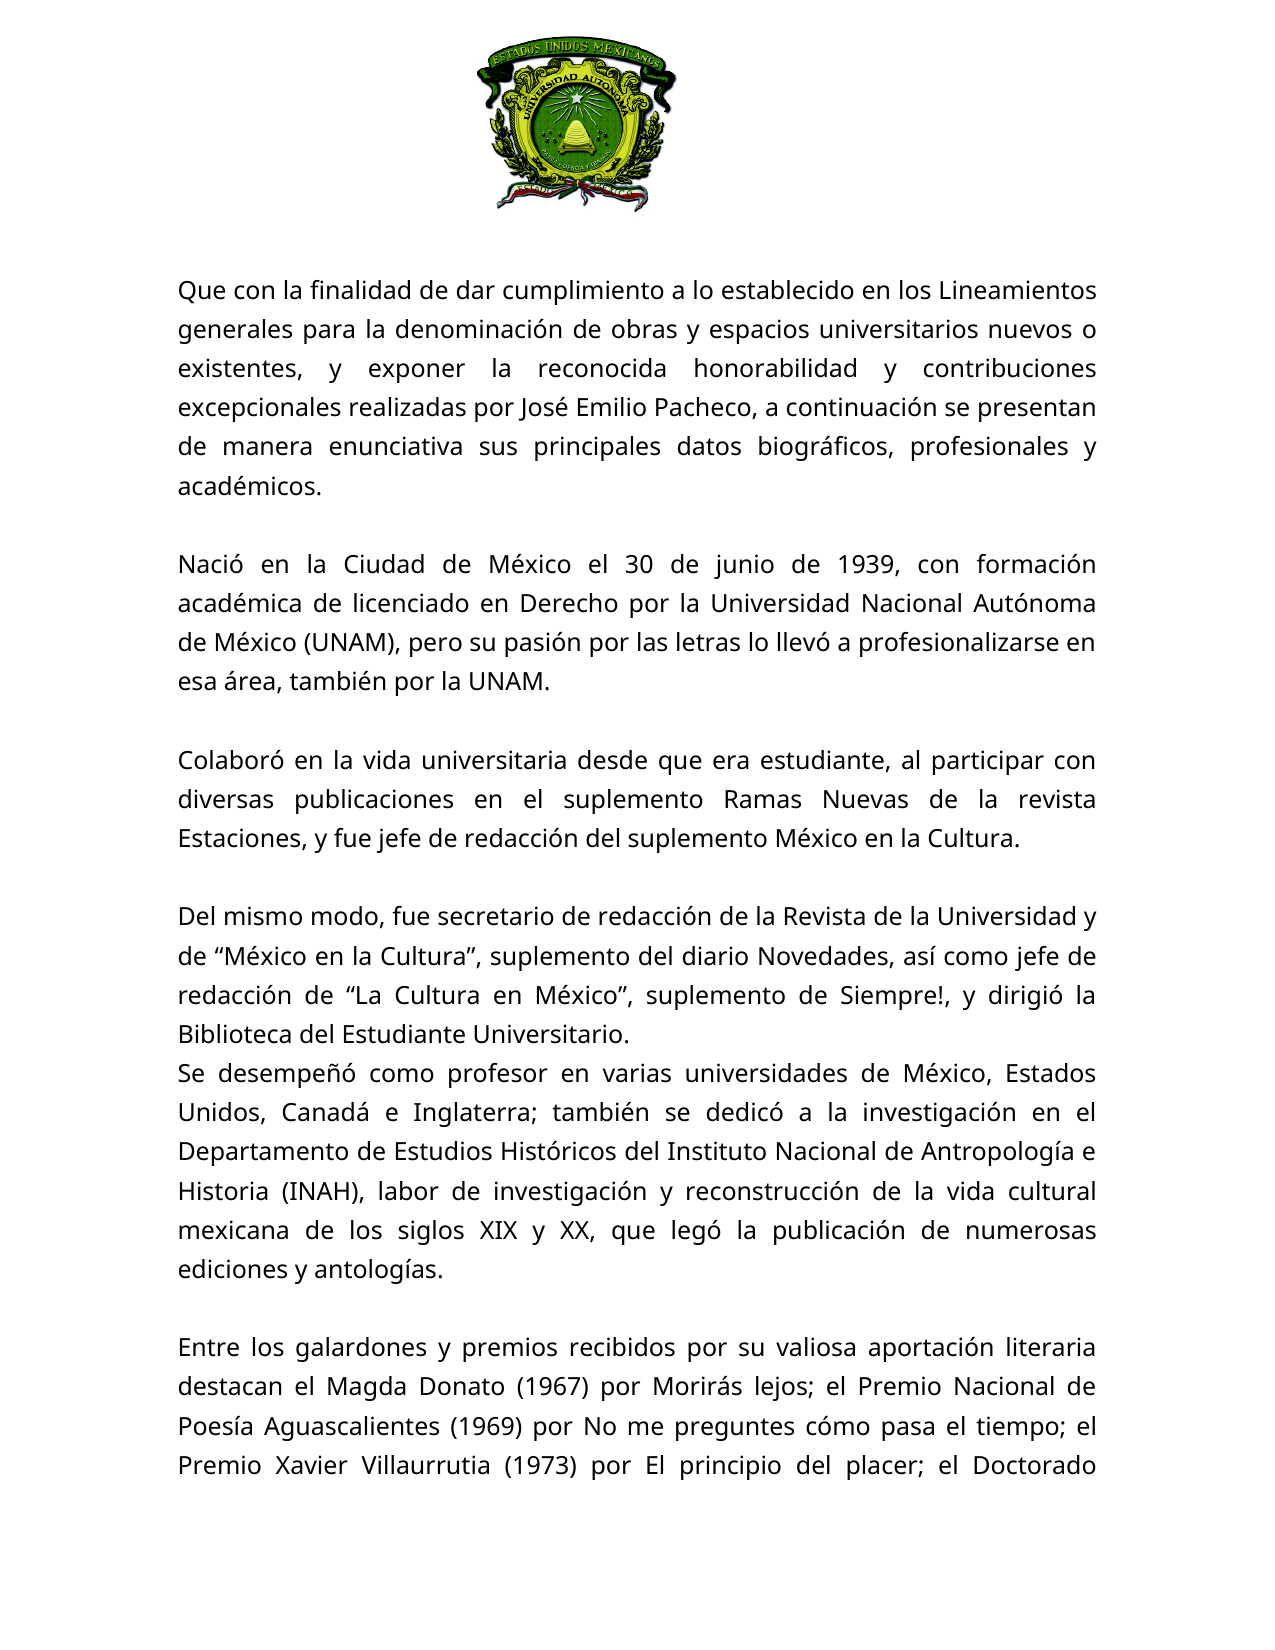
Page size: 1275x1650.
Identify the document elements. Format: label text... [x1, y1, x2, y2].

picture [462, 16, 688, 232]
text Se desempeñó como profesor en varias universidades de México, Estados Unidos, Canadá e Inglaterra; también se dedicó a la investigación en el Departamento de Estudios Históricos del Instituto Nacional de Antropología e Historia (INAH), labor de investigación y reconstrucción de la vida cultural mexicana de los siglos XIX y XX, que legó la publicación de numerosas ediciones y antologías. [177, 1056, 1098, 1286]
text Colaboró en la vida universitaria desde que era estudiante, al participar con diversas publicaciones en el suplemento Ramas Nuevas de la revista Estaciones, y fue jefe de redacción del suplemento México en la Cultura. [177, 742, 1098, 855]
text Que con la finalidad de dar cumplimiento a lo establecido en los Lineamientos generales para la denominación de obras y espacios universitarios nuevos o existentes, y exponer la reconocida honorabilidad y contribuciones excepcionales realizadas por José Emilio Pacheco, a continuación se presentan de manera enunciativa sus principales datos biográficos, profesionales y académicos. [177, 272, 1098, 502]
text Del mismo modo, fue secretario de redacción de la Revista de la Universidad y de “México en la Cultura”, suplemento del diario Novedades, así como jefe de redacción de “La Cultura en México”, suplemento de Siempre!, y dirigió la Biblioteca del Estudiante Universitario. [177, 899, 1098, 1051]
text Nació en la Ciudad de México el 30 de junio de 1939, con formación académica de licenciado en Derecho por la Universidad Nacional Autónoma de México (UNAM), pero su pasión por las letras lo llevó a profesionalizarse en esa área, también por la UNAM. [177, 547, 1098, 698]
